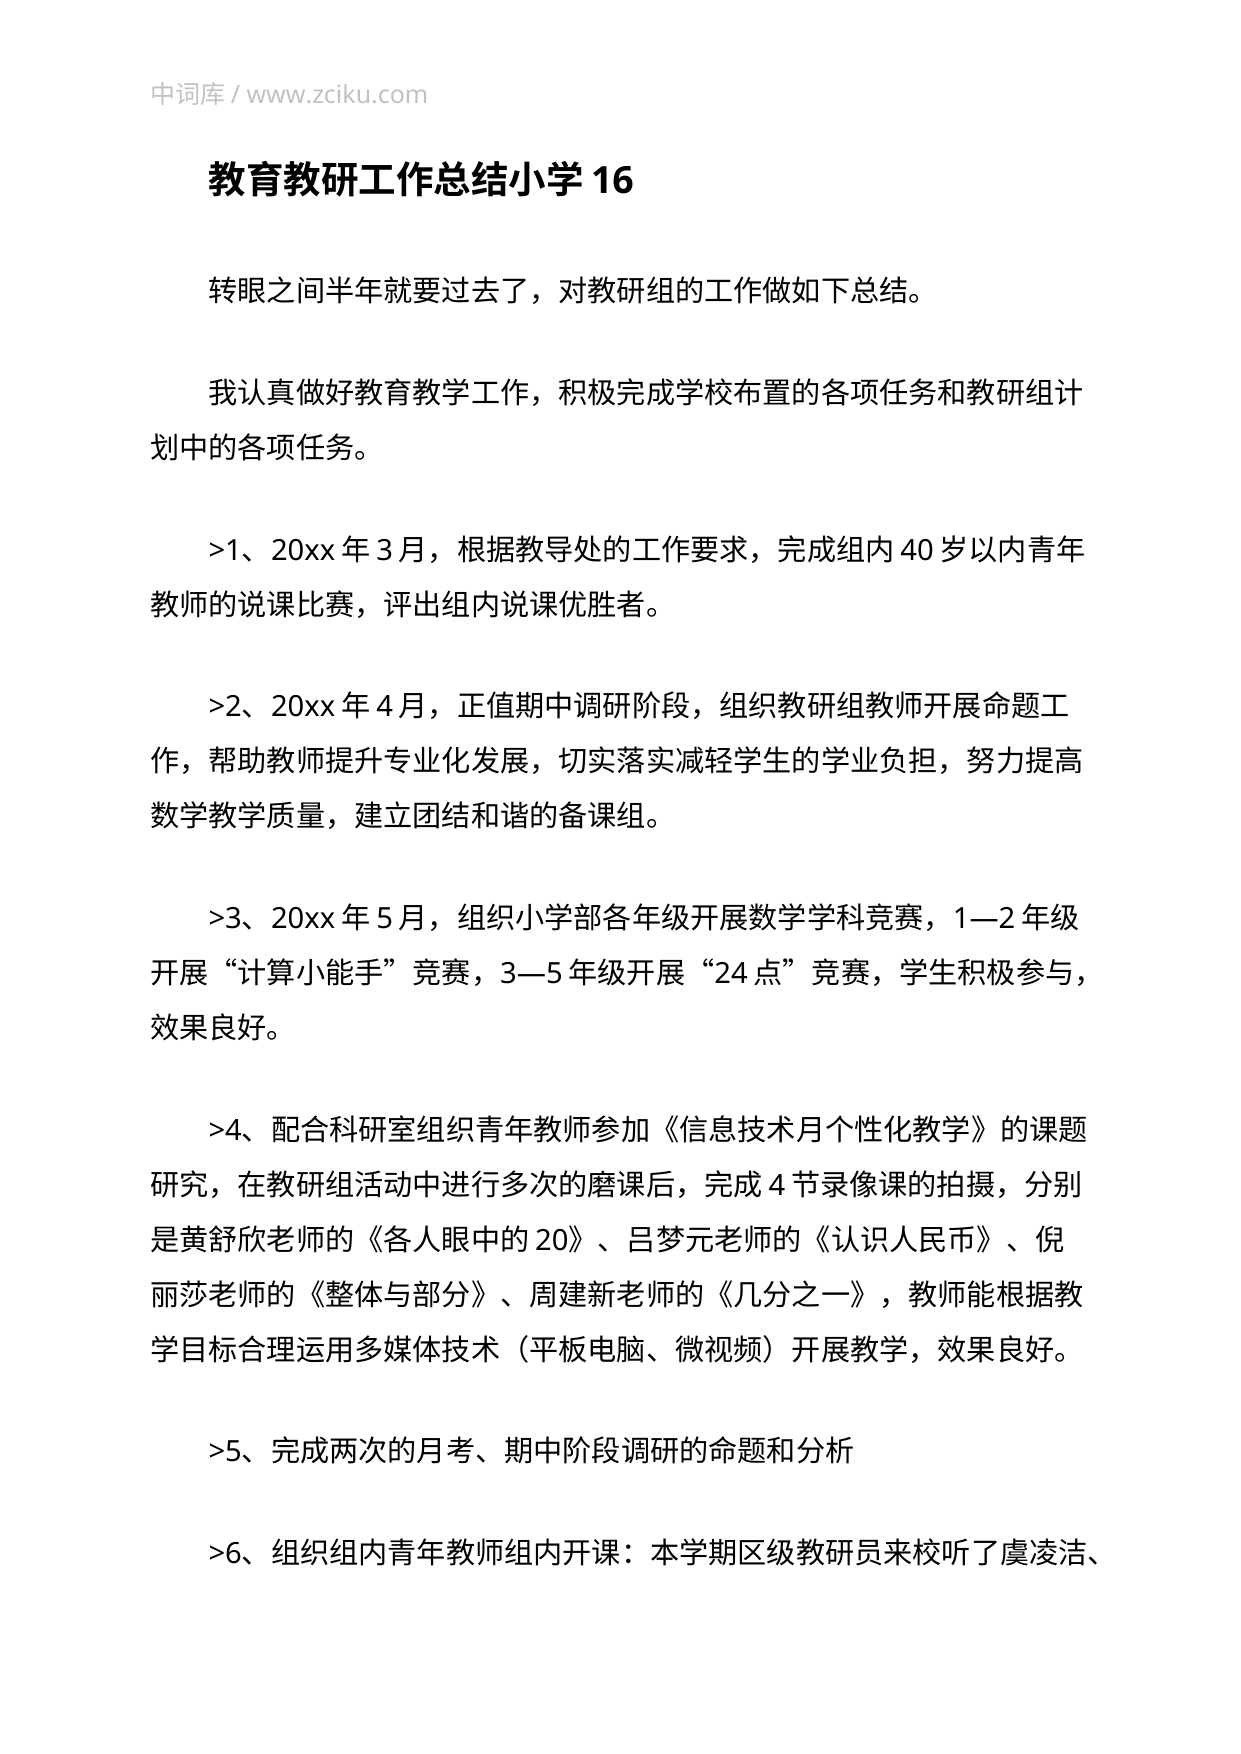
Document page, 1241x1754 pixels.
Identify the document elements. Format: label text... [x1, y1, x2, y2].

text >4、配合科研室组织青年教师参加《信息技术月个性化教学》的课题研究，在教研组活动中进行多次的磨课后，完成4节录像课的拍摄，分别是黄舒欣老师的《各人眼中的20》、吕梦元老师的《认识人民币》、倪丽莎老师的《整体与部分》、周建新老师的《几分之一》，教师能根据教学目标合理运用多媒体技术（平板电脑、微视频）开展教学，效果良好。 [150, 1106, 1090, 1368]
text 教育教研工作总结小学16 [150, 150, 1090, 204]
text >5、完成两次的月考、期中阶段调研的命题和分析 [150, 1428, 1090, 1470]
text >3、20xx年5月，组织小学部各年级开展数学学科竞赛，1—2年级开展“计算小能手”竞赛，3—5年级开展“24点”竞赛，学生积极参与，效果良好。 [150, 894, 1090, 1047]
text >2、20xx年4月，正值期中调研阶段，组织教研组教师开展命题工作，帮助教师提升专业化发展，切实落实减轻学生的学业负担，努力提高数学教学质量，建立团结和谐的备课组。 [150, 683, 1090, 835]
text >1、20xx年3月，根据教导处的工作要求，完成组内40岁以内青年教师的说课比赛，评出组内说课优胜者。 [150, 526, 1090, 623]
text 转眼之间半年就要过去了，对教研组的工作做如下总结。 [150, 268, 1090, 310]
text 我认真做好教育教学工作，积极完成学校布置的各项任务和教研组计划中的各项任务。 [150, 369, 1090, 467]
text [150, 1530, 1090, 1572]
